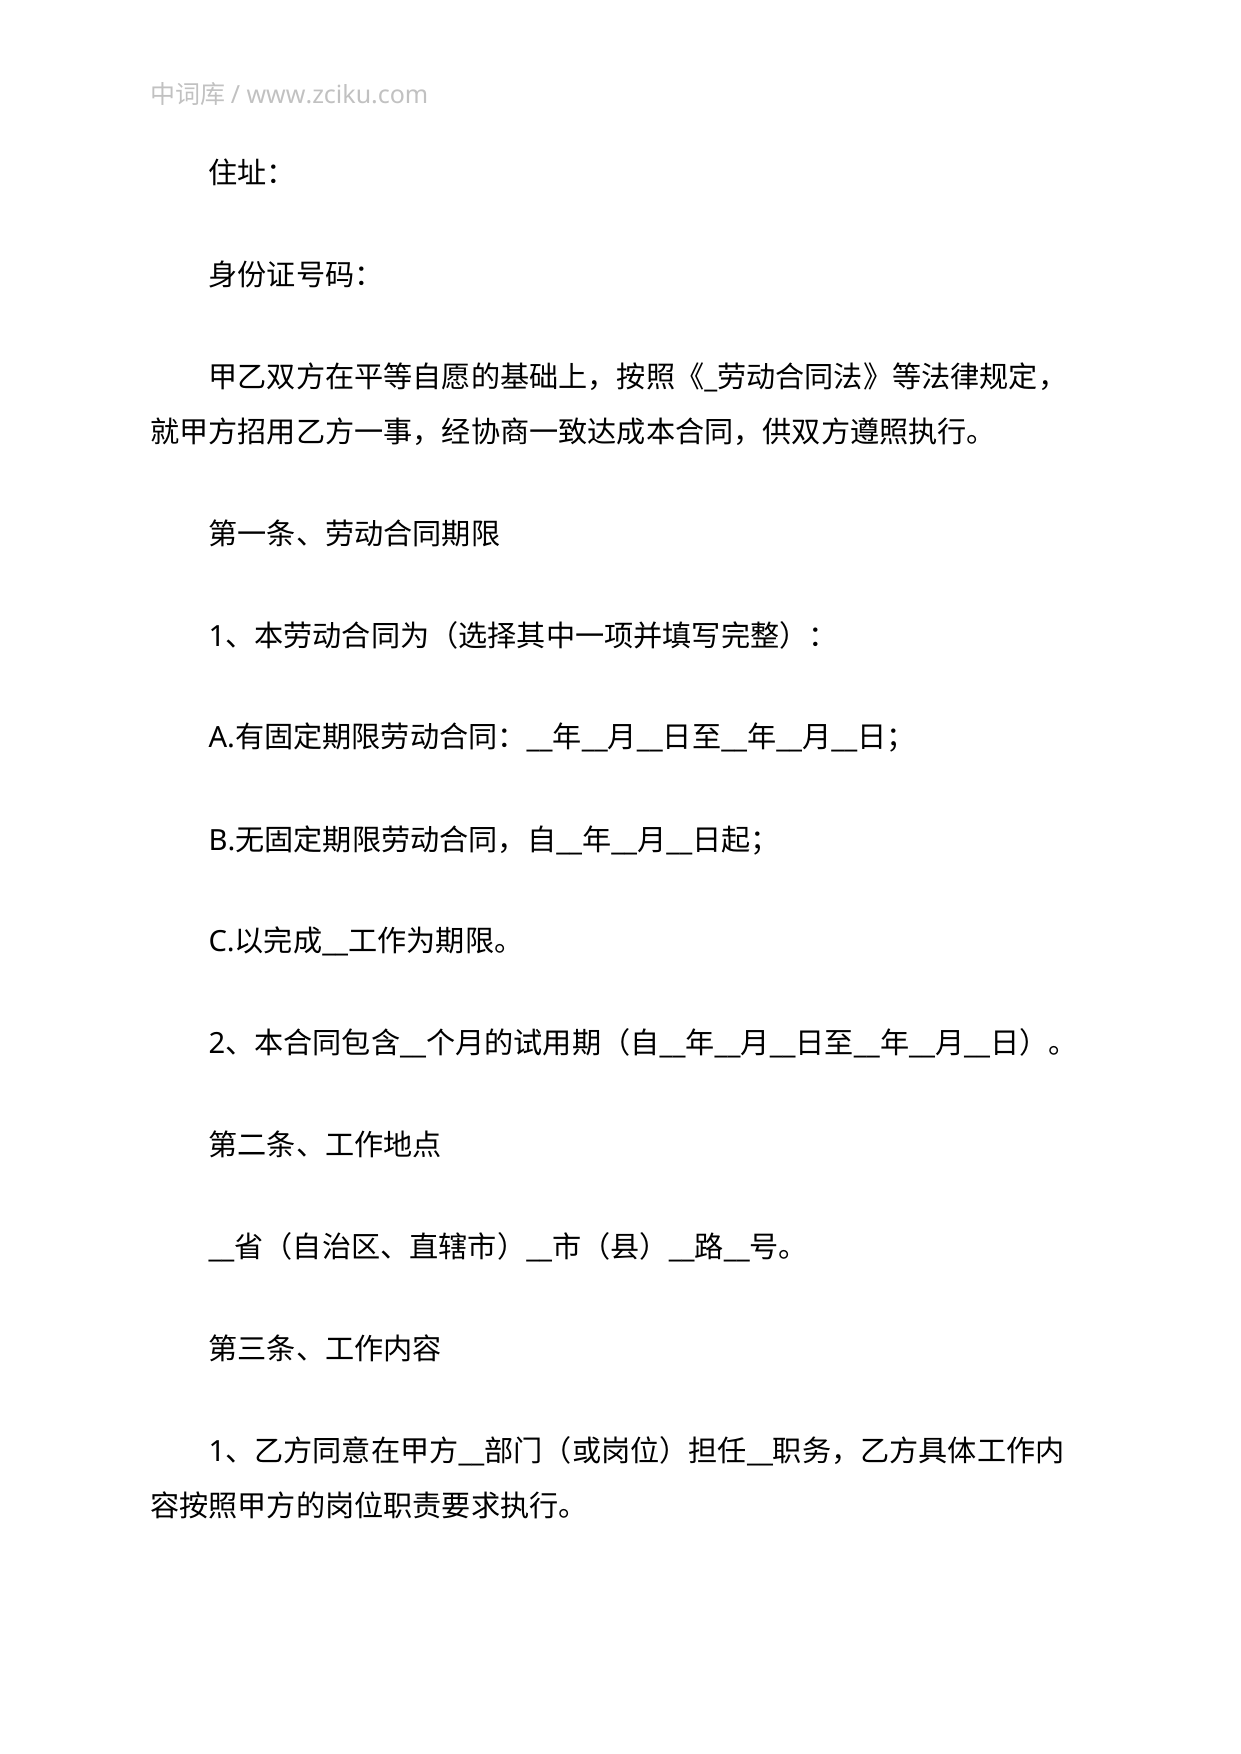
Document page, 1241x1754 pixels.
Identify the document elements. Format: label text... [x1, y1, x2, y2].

text A.有固定期限劳动合同：__年__月__日至__年__月__日； [150, 714, 1090, 756]
text 第三条、工作内容 [150, 1326, 1090, 1368]
text 甲乙双方在平等自愿的基础上，按照《_劳动合同法》等法律规定，就甲方招用乙方一事，经协商一致达成本合同，供双方遵照执行。 [150, 353, 1090, 451]
text 第一条、劳动合同期限 [150, 510, 1090, 553]
text 第二条、工作地点 [150, 1122, 1090, 1164]
text C.以完成__工作为期限。 [150, 918, 1090, 960]
text 1、乙方同意在甲方__部门（或岗位）担任__职务，乙方具体工作内容按照甲方的岗位职责要求执行。 [150, 1427, 1090, 1525]
text B.无固定期限劳动合同，自__年__月__日起； [150, 816, 1090, 858]
text 身份证号码： [150, 252, 1090, 294]
text 住址： [150, 150, 1090, 192]
text __省（自治区、直辖市）__市（县）__路__号。 [150, 1224, 1090, 1266]
text 1、本劳动合同为（选择其中一项并填写完整）： [150, 612, 1090, 654]
text 2、本合同包含__个月的试用期（自__年__月__日至__年__月__日）。 [150, 1020, 1090, 1062]
